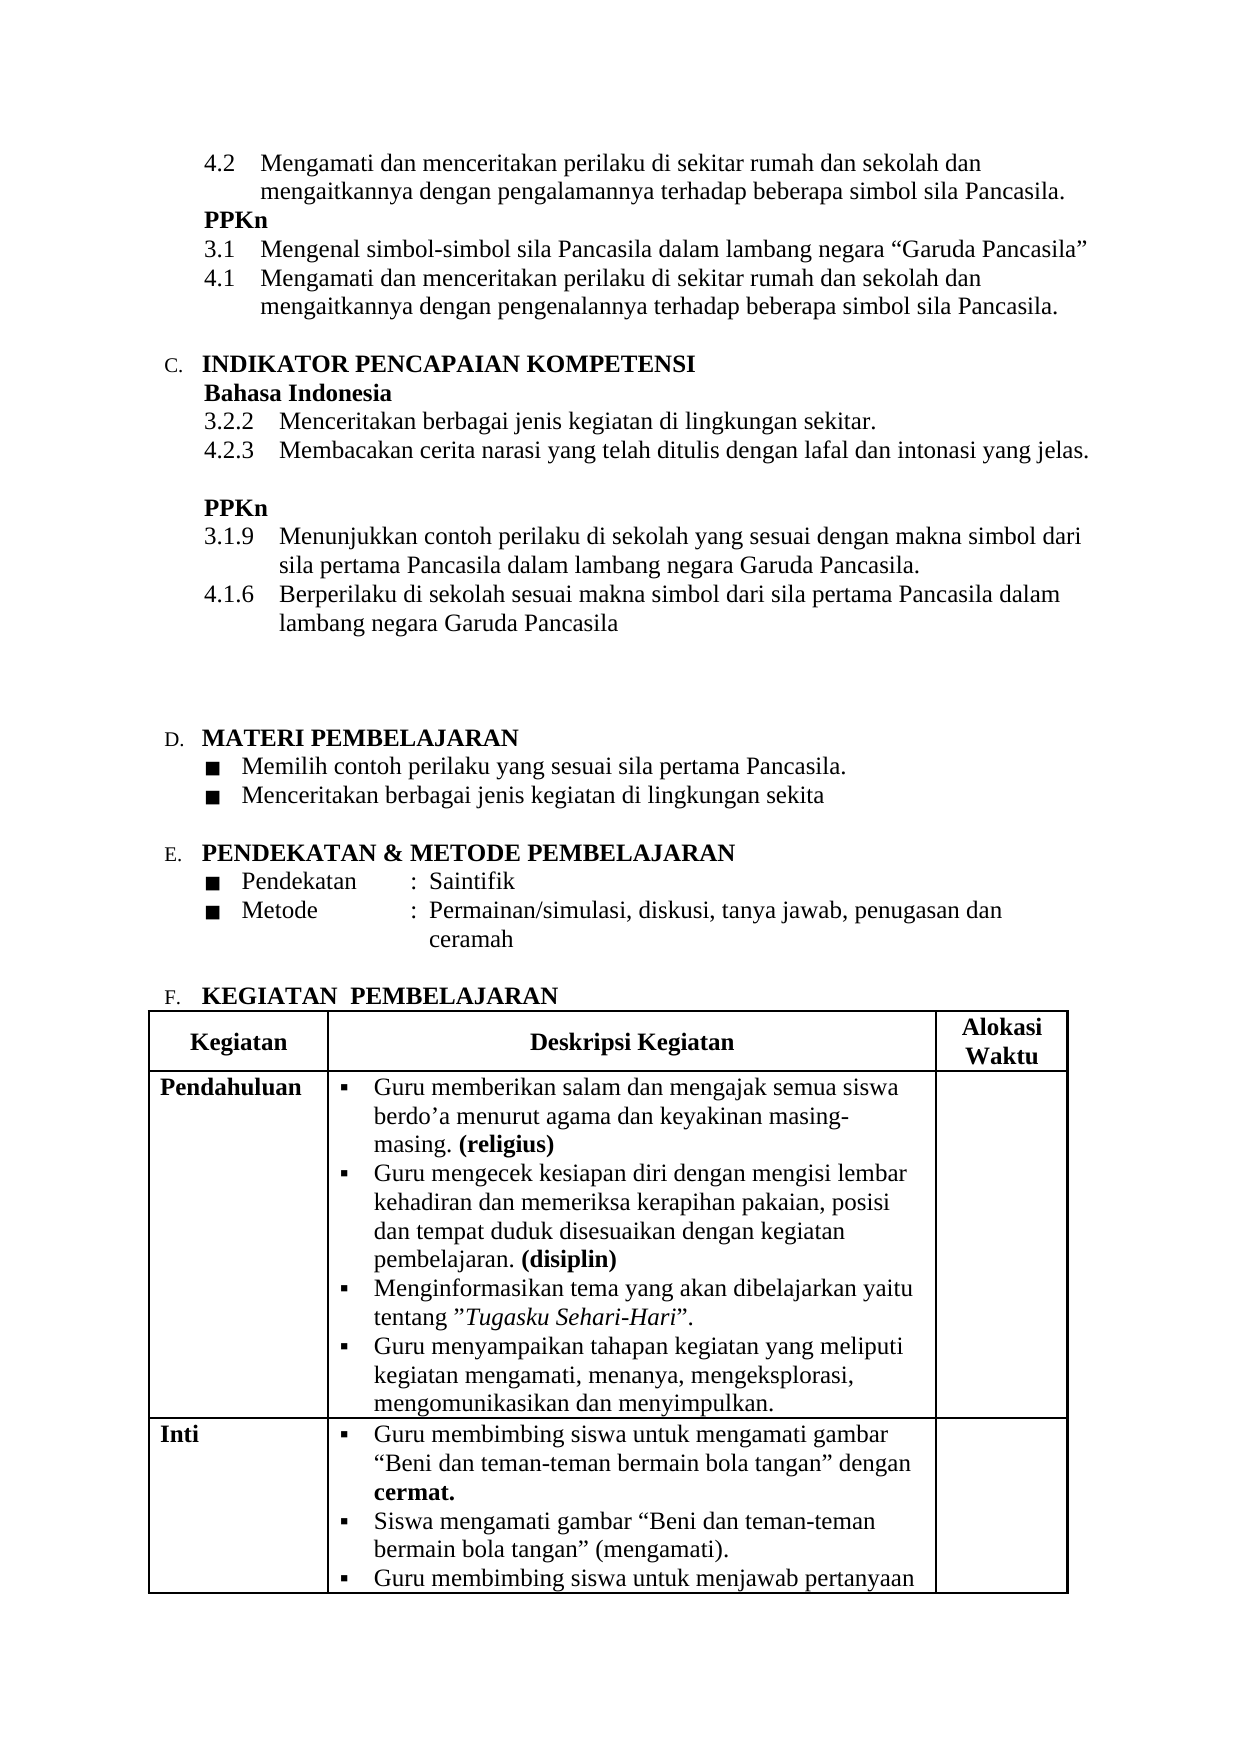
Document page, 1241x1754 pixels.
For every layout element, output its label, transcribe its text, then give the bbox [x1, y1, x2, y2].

list Metode : Permainan/simulasi, diskusi, tanya jawab, penugasan dan ceramah [204, 895, 1092, 953]
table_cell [329, 1419, 935, 1592]
table_cell [937, 1419, 1066, 1592]
list INDIKATOR PENCAPAIAN KOMPETENSI [164, 349, 1092, 378]
text 4.1 Mengamati dan menceritakan perilaku di sekitar rumah dan sekolah dan mengaitkannya dengan pengenalannya terhadap beberapa simbol sila Pancasila. [204, 263, 1096, 320]
text 4.1.6 Berperilaku di sekolah sesuai makna simbol dari sila pertama Pancasila dalam lambang negara Garuda Pancasila [204, 579, 1096, 636]
list Memilih contoh perilaku yang sesuai sila pertama Pancasila. [204, 751, 1096, 780]
text 4.2.3 Membacakan cerita narasi yang telah ditulis dengan lafal dan intonasi yang jelas. [204, 435, 1096, 464]
text Bahasa Indonesia [204, 378, 1092, 406]
list Pendekatan : Saintifik [204, 866, 1092, 895]
table_header Kegiatan [150, 1012, 327, 1070]
text 3.1 Mengenal simbol-simbol sila Pancasila dalam lambang negara “Garuda Pancasila” [204, 234, 1096, 263]
table_cell Pendahuluan [150, 1072, 327, 1417]
text PPKn [204, 205, 1092, 234]
text 3.1.9 Menunjukkan contoh perilaku di sekolah yang sesuai dengan makna simbol dari sila pertama Pancasila dalam lambang negara Garuda Pancasila. [204, 521, 1096, 579]
list Menceritakan berbagai jenis kegiatan di lingkungan sekita [204, 780, 1096, 809]
list MATERI PEMBELAJARAN [164, 723, 1092, 751]
table_cell [937, 1072, 1066, 1417]
table_header Alokasi Waktu [937, 1012, 1066, 1070]
text PPKn [204, 493, 1092, 521]
table_cell Guru memberikan salam dan mengajak semua siswa berdo’a menurut agama dan keyakinan masing-masing. (religius) Guru mengecek kesiapan diri dengan mengisi lembar kehadiran dan memeriksa kerapihan pakaian, posisi dan tempat duduk disesuaikan dengan kegiatan pembelajaran. (disiplin) Menginformasikan tema yang akan dibelajarkan yaitu tentang ”Tugasku Sehari-Hari”. Guru menyampaikan tahapan kegiatan yang meliputi kegiatan mengamati, menanya, mengeksplorasi, mengomunikasikan dan menyimpulkan. [329, 1072, 935, 1417]
table_cell Inti [150, 1419, 327, 1592]
text 4.2 Mengamati dan menceritakan perilaku di sekitar rumah dan sekolah dan mengaitkannya dengan pengalamannya terhadap beberapa simbol sila Pancasila. [204, 148, 1096, 205]
list PENDEKATAN & METODE PEMBELAJARAN [164, 838, 1092, 866]
table_header Deskripsi Kegiatan [329, 1012, 935, 1070]
text 3.2.2 Menceritakan berbagai jenis kegiatan di lingkungan sekitar. [204, 406, 1096, 435]
list KEGIATAN PEMBELAJARAN [164, 981, 1092, 1010]
